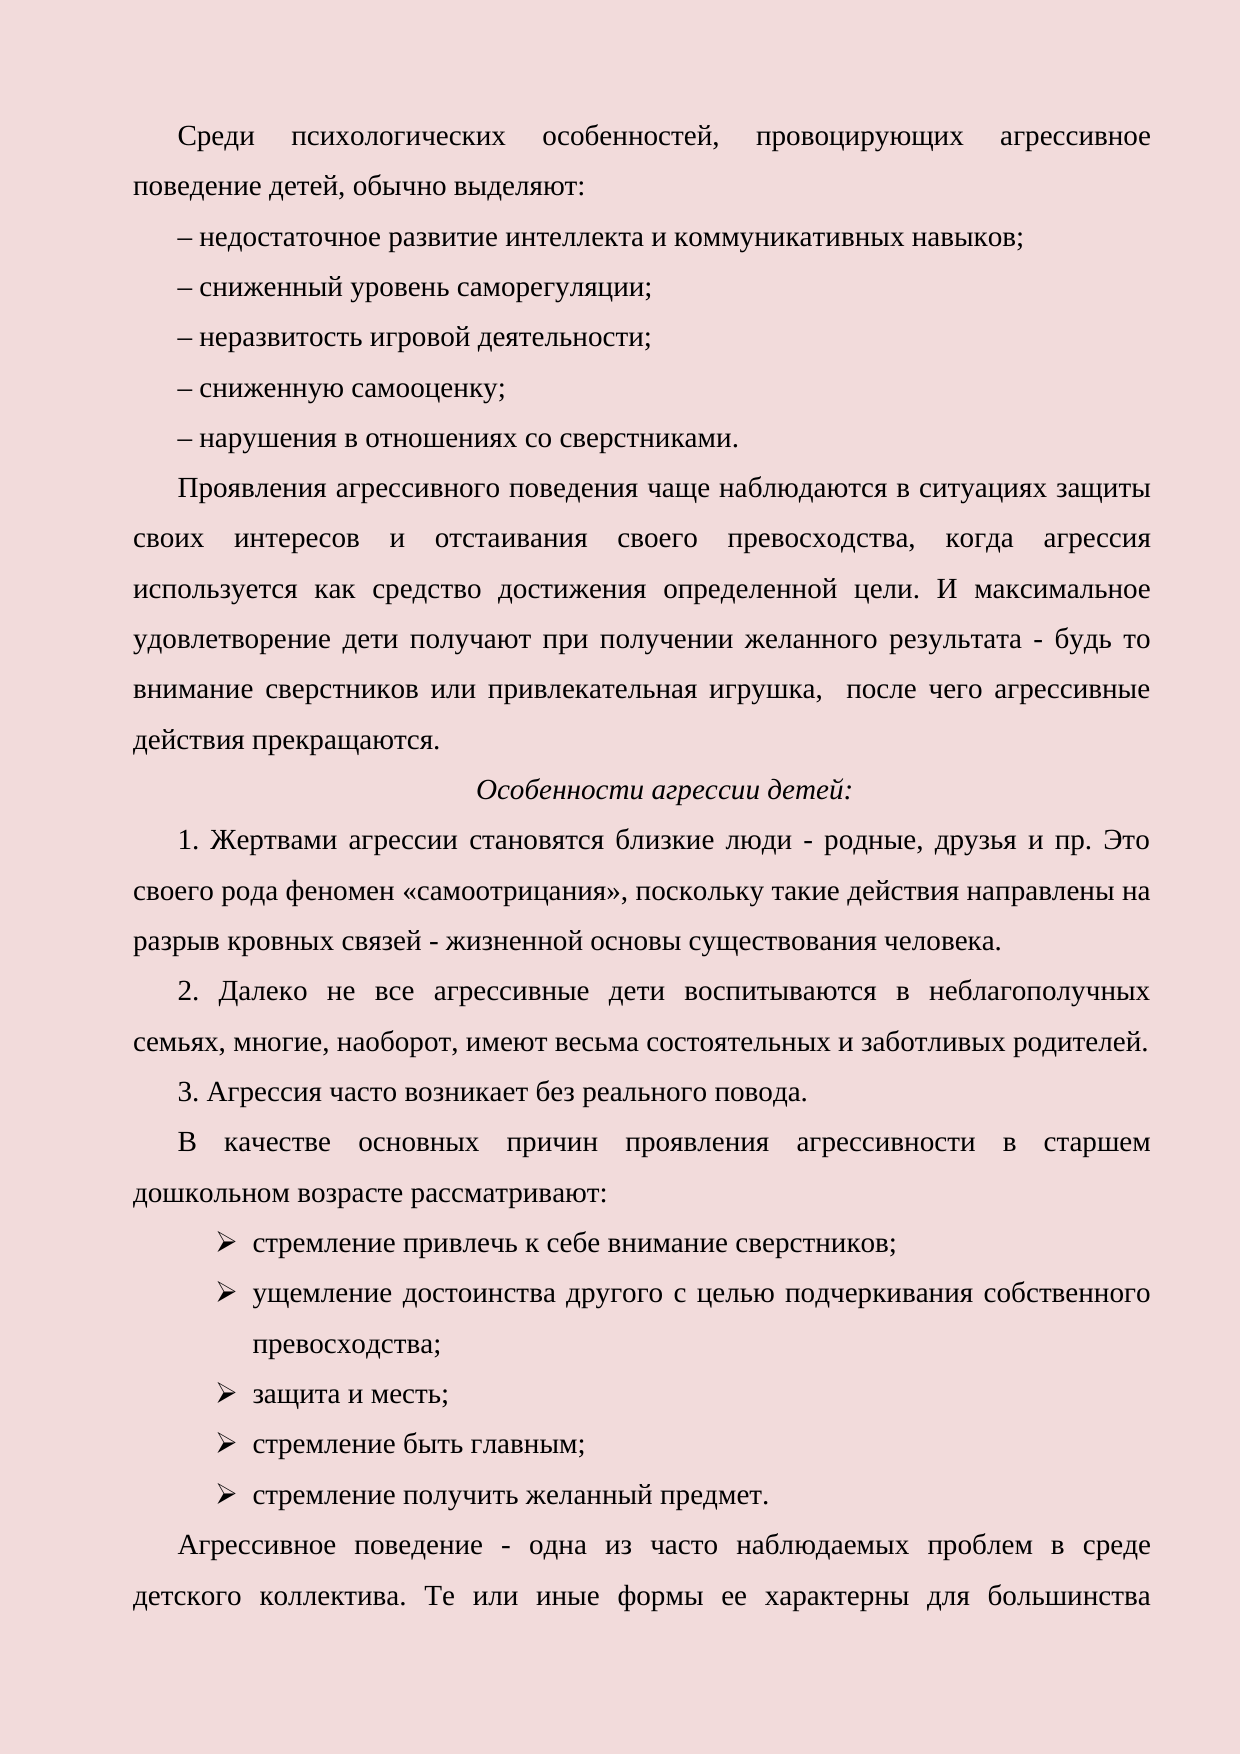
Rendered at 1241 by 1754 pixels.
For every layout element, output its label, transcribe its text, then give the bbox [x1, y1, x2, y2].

text В качестве основных причин проявления агрессивности в старшем дошкольном возрасте рассматривают: [133, 1124, 1152, 1208]
list стремление привлечь к себе внимание сверстников; [215, 1225, 1152, 1259]
text – нарушения в отношениях со сверстниками. [133, 420, 1152, 453]
text Особенности агрессии детей: [133, 772, 1152, 806]
text 1. Жертвами агрессии становятся близкие люди - родные, друзья и пр. Это своего рода феномен «самоотрицания», поскольку такие действия направлены на разрыв кровных связей - жизненной основы существования человека. [133, 822, 1152, 957]
list стремление получить желанный предмет. [215, 1477, 1152, 1511]
text Проявления агрессивного поведения чаще наблюдаются в ситуациях защиты своих интересов и отстаивания своего превосходства, когда агрессия используется как средство достижения определенной цели. И максимальное удовлетворение дети получают при получении желанного результата - будь то внимание сверстников или привлекательная игрушка, после чего агрессивные действия прекращаются. [133, 470, 1152, 755]
list ущемление достоинства другого с целью подчеркивания собственного превосходства; [215, 1275, 1152, 1359]
list стремление быть главным; [215, 1427, 1152, 1460]
text Среди психологических особенностей, провоцирующих агрессивное поведение детей, обычно выделяют: [133, 118, 1152, 202]
text 2. Далеко не все агрессивные дети воспитываются в неблагополучных семьях, многие, наоборот, имеют весьма состоятельных и заботливых родителей. [133, 973, 1152, 1057]
text – недостаточное развитие интеллекта и коммуникативных навыков; [133, 219, 1152, 252]
text – сниженную самооценку; [133, 370, 1152, 403]
text – сниженный уровень саморегуляции; [133, 269, 1152, 303]
text – неразвитость игровой деятельности; [133, 319, 1152, 353]
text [133, 1527, 1152, 1611]
text 3. Агрессия часто возникает без реального повода. [133, 1074, 1152, 1108]
list защита и месть; [215, 1376, 1152, 1410]
